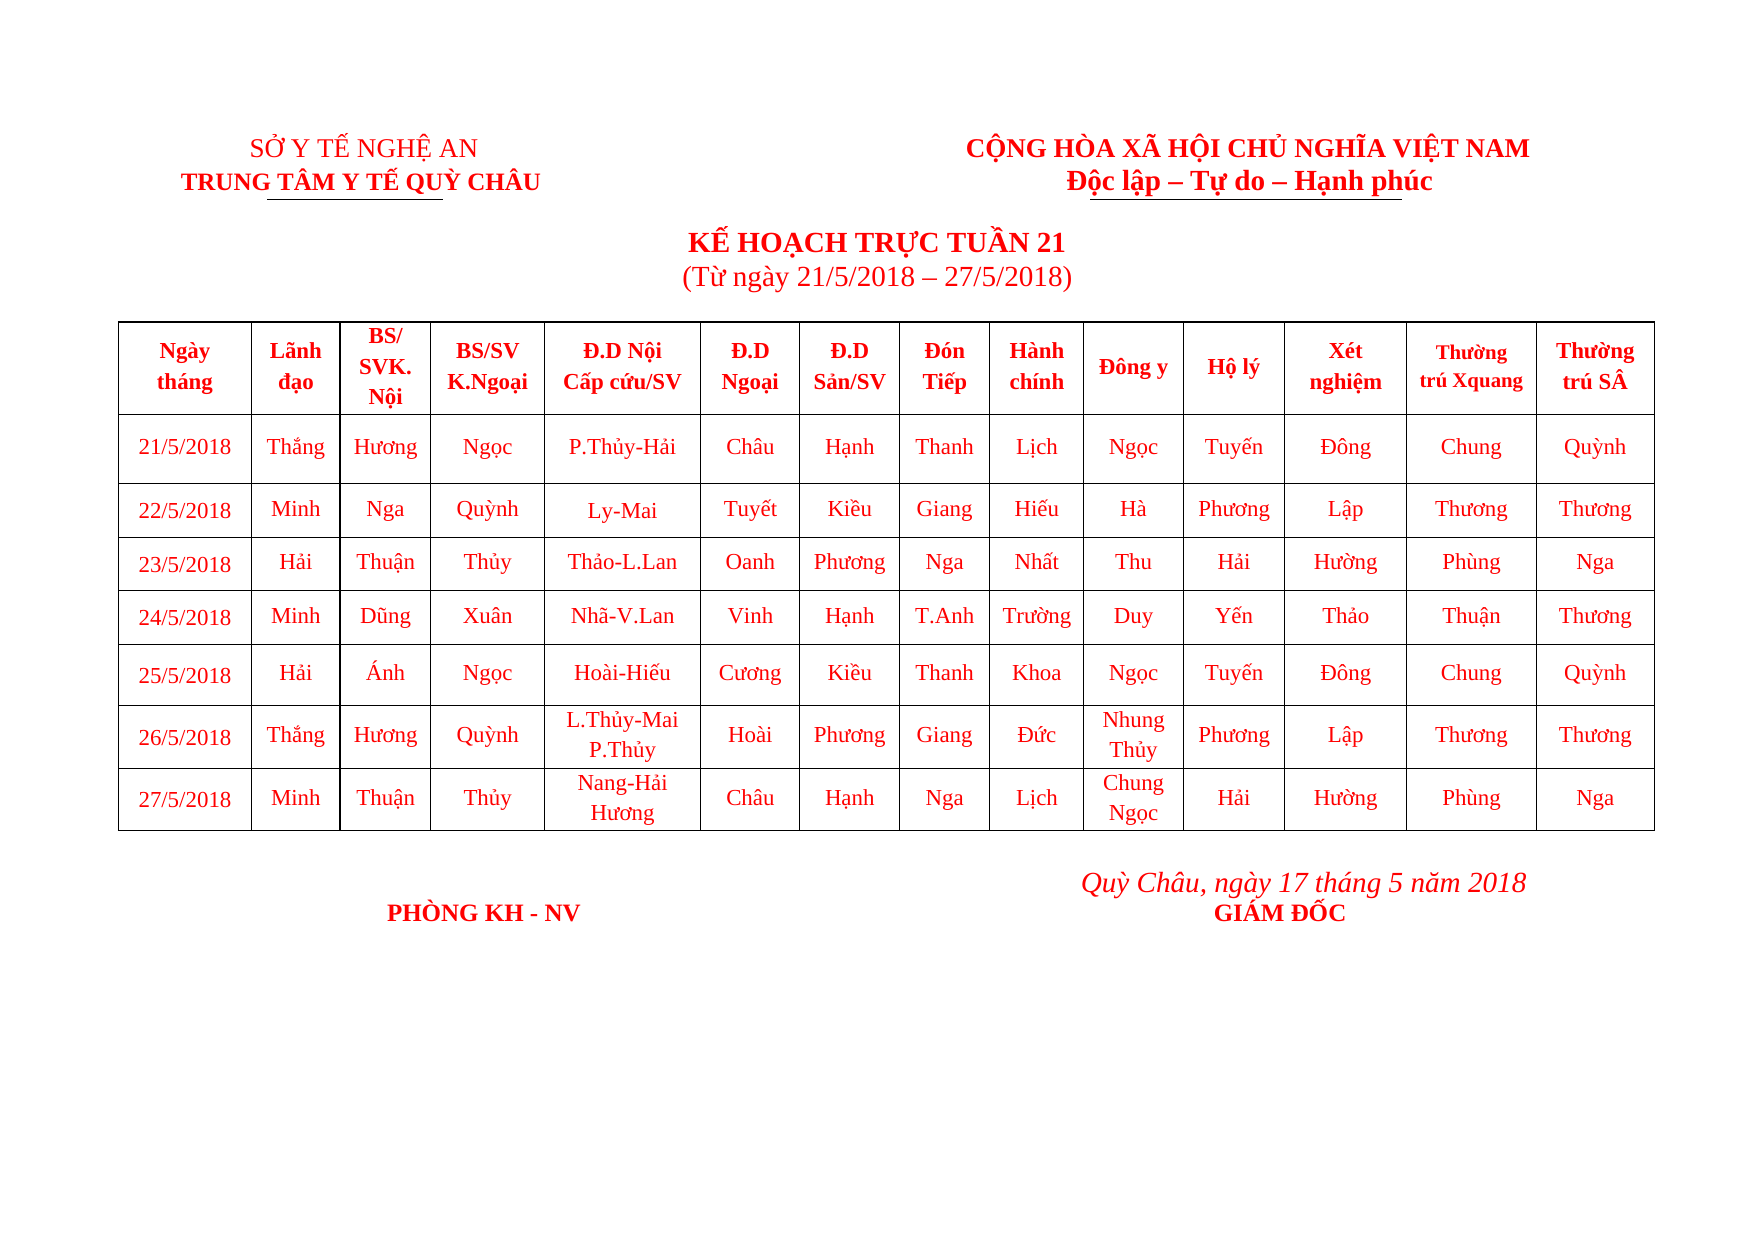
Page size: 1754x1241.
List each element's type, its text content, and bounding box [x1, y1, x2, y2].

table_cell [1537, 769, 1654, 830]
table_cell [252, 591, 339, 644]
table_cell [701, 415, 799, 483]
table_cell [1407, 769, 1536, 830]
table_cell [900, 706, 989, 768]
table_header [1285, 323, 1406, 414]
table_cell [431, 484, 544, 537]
text Quỳ Châu, ngày 17 tháng 5 năm 2018 [118, 865, 1636, 898]
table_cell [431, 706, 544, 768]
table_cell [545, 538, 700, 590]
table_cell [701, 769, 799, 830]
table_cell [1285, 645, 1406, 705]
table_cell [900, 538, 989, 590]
table_header BS/SV K.Ngoại [431, 323, 544, 414]
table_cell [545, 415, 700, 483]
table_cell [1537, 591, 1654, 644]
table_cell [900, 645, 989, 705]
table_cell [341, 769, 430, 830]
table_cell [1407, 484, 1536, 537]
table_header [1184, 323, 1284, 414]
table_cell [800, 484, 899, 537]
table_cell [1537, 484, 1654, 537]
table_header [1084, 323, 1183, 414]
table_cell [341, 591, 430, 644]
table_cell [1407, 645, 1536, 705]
text TRUNG TÂM Y TẾ QUỲ CHÂU Độc lập – Tự do – Hạnh phúc [118, 163, 1636, 197]
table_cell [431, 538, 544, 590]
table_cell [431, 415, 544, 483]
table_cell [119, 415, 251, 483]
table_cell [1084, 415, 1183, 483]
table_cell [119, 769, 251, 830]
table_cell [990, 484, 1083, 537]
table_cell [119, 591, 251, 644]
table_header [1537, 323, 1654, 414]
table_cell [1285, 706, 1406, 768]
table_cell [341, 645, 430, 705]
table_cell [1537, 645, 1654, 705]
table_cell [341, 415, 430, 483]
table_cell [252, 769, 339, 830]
text KẾ HOẠCH TRỰC TUẦN 21 [118, 226, 1636, 259]
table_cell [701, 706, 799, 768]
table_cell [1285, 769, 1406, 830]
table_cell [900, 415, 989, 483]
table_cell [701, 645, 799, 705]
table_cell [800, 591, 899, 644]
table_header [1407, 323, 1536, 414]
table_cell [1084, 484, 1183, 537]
text (Từ ngày 21/5/2018 – 27/5/2018) [118, 259, 1636, 293]
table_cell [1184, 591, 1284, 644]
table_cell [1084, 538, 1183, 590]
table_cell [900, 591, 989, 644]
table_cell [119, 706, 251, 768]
table_header Đón Tiếp [900, 323, 989, 414]
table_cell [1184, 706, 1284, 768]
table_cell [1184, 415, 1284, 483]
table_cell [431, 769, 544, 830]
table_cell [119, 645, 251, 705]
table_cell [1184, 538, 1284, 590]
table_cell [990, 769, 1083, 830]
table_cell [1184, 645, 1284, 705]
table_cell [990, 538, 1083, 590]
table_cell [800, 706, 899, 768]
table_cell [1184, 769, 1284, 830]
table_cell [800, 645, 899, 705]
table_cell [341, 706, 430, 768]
table_header Đ.D Ngoại [701, 323, 799, 414]
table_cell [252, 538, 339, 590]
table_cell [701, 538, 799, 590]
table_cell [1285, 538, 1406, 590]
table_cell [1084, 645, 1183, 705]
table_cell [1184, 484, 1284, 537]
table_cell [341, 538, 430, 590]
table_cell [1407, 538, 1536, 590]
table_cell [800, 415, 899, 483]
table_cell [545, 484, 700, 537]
table_header Đ.D Sản/SV [800, 323, 899, 414]
table_header Đ.D Nội Cấp cứu/SV [545, 323, 700, 414]
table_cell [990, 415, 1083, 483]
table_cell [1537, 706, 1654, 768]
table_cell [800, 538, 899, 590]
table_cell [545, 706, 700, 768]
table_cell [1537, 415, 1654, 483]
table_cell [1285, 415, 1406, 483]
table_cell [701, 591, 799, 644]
text SỞ Y TẾ NGHỆ AN CỘNG HÒA XÃ HỘI CHỦ NGHĨA VIỆT NAM [118, 132, 1636, 163]
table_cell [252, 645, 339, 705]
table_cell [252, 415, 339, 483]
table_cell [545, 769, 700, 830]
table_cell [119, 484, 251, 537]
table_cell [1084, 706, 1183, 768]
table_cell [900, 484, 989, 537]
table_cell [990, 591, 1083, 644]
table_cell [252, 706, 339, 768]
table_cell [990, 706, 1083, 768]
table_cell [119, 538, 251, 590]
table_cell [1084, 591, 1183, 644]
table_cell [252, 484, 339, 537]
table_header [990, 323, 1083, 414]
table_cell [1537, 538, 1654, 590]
table_header Lãnh đạo [252, 323, 339, 414]
text PHÒNG KH - NV GIÁM ĐỐC [118, 898, 1636, 927]
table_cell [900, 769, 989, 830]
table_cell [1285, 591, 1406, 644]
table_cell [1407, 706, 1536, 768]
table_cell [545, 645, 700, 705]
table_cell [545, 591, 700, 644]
table_header Ngày tháng [119, 323, 251, 414]
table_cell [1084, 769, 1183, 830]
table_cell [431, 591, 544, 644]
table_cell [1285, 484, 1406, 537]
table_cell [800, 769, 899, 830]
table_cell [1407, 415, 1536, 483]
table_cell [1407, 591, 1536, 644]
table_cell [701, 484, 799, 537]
table_header BS/SVK.Nội [341, 323, 430, 414]
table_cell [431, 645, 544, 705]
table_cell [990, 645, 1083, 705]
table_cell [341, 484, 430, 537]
